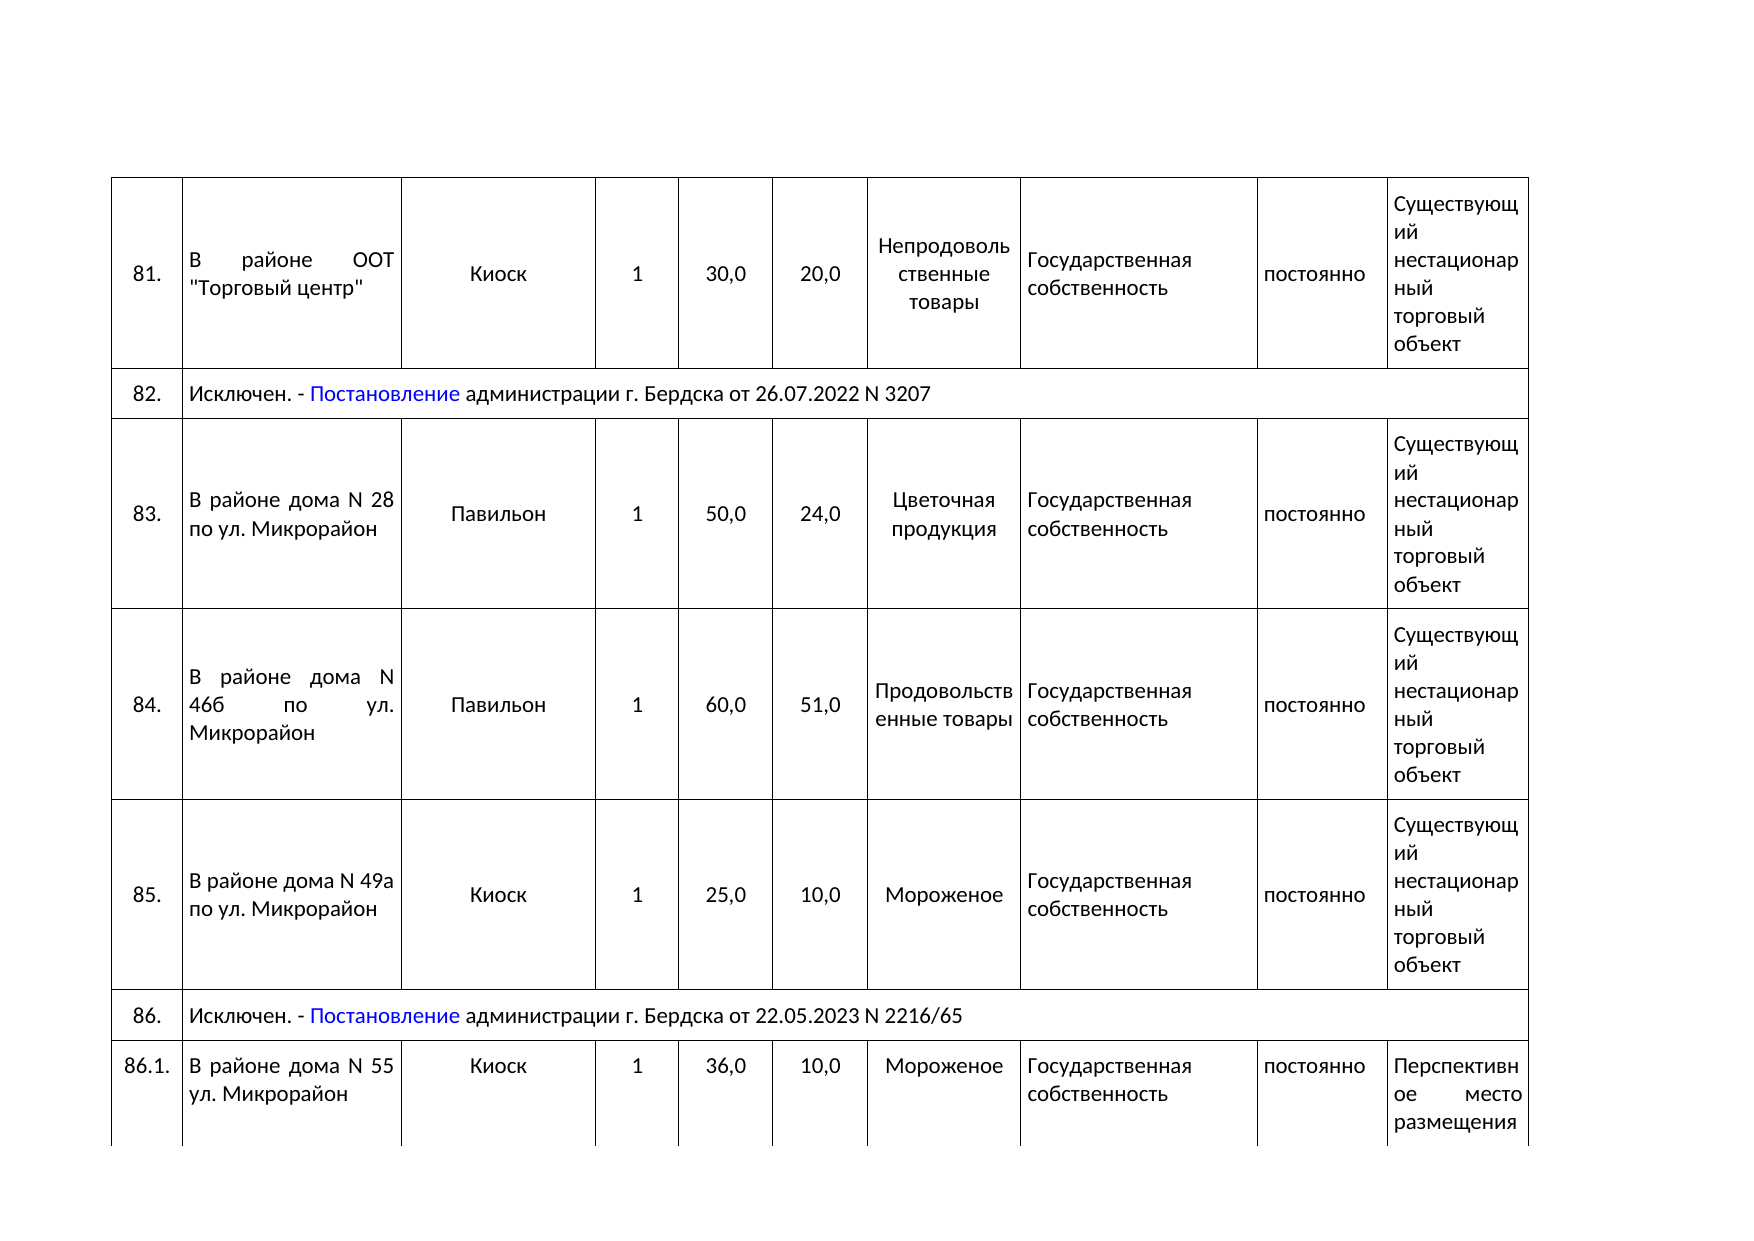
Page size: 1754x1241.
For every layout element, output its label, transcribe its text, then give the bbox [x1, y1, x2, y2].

table_cell 24,0 [773, 419, 867, 608]
table_cell В районе дома N 49а по ул. Микрорайон [183, 800, 401, 989]
table_cell Государственная собственность [1021, 419, 1257, 608]
table_cell 10,0 [773, 1041, 867, 1146]
table_cell 50,0 [679, 419, 772, 608]
table_cell 86. [112, 990, 182, 1039]
table_cell постоянно [1258, 178, 1387, 368]
table_cell Непродовольственные товары [868, 178, 1020, 368]
table_cell Исключен. - Постановление администрации г. Бердска от 26.07.2022 N 3207 [183, 369, 1528, 418]
table_cell 30,0 [679, 178, 772, 368]
table_cell Существующий нестационарный торговый объект [1388, 419, 1528, 608]
table_cell постоянно [1258, 419, 1387, 608]
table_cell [183, 1041, 401, 1146]
table_cell Государственная собственность [1021, 800, 1257, 989]
table_cell 60,0 [679, 609, 772, 799]
table_cell Павильон [402, 419, 595, 608]
table_cell 81. [112, 178, 182, 368]
table_cell 20,0 [773, 178, 867, 368]
table_cell 10,0 [773, 800, 867, 989]
table_cell 1 [596, 800, 678, 989]
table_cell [1021, 178, 1257, 368]
table_cell Существующий нестационарный торговый объект [1388, 609, 1528, 799]
table_cell постоянно [1258, 800, 1387, 989]
table_cell 85. [112, 800, 182, 989]
table_cell 25,0 [679, 800, 772, 989]
table_cell Продовольственные товары [868, 609, 1020, 799]
table_cell Киоск [402, 1041, 595, 1146]
table_cell 51,0 [773, 609, 867, 799]
table_cell 86.1. [112, 1041, 182, 1146]
table_cell Государственная собственность [1021, 609, 1257, 799]
table_cell В районе дома N 46б по ул. Микрорайон [183, 609, 401, 799]
table_cell 84. [112, 609, 182, 799]
table_cell 82. [112, 369, 182, 418]
table_cell В районе ООТ "Торговый центр" [183, 178, 401, 368]
table_cell 36,0 [679, 1041, 772, 1146]
table_cell В районе дома N 28 по ул. Микрорайон [183, 419, 401, 608]
table_cell постоянно [1258, 1041, 1387, 1146]
table_cell Киоск [402, 178, 595, 368]
table_cell Существующий нестационарный торговый объект [1388, 178, 1528, 368]
table_cell 1 [596, 178, 678, 368]
table_cell Мороженое [868, 1041, 1020, 1146]
table_cell 1 [596, 609, 678, 799]
table_cell постоянно [1258, 609, 1387, 799]
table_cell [1388, 1041, 1528, 1146]
table_cell Мороженое [868, 800, 1020, 989]
table_cell 83. [112, 419, 182, 608]
table_cell 1 [596, 419, 678, 608]
table_cell Исключен. - Постановление администрации г. Бердска от 22.05.2023 N 2216/65 [183, 990, 1528, 1039]
table_cell Цветочная продукция [868, 419, 1020, 608]
table_cell 1 [596, 1041, 678, 1146]
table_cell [1021, 1041, 1257, 1146]
table_cell Существующий нестационарный торговый объект [1388, 800, 1528, 989]
table_cell Киоск [402, 800, 595, 989]
table_cell Павильон [402, 609, 595, 799]
